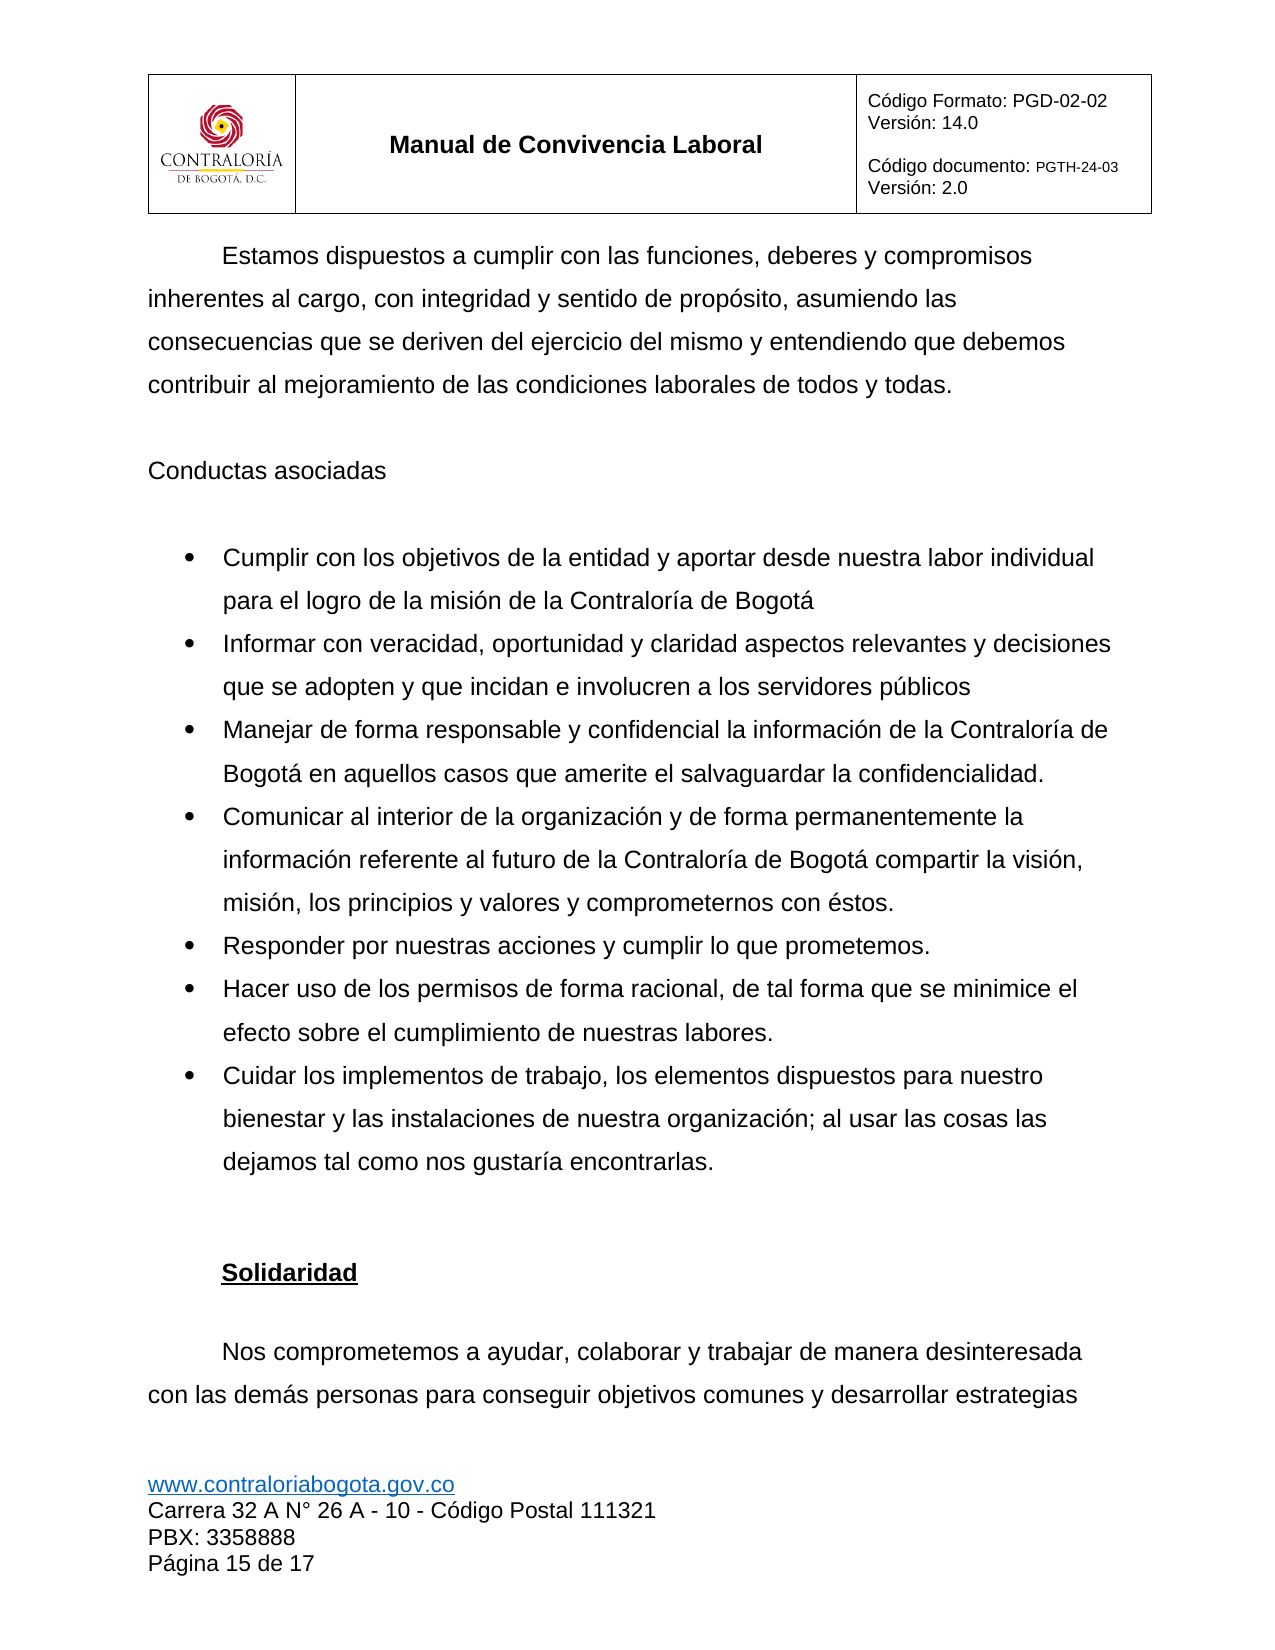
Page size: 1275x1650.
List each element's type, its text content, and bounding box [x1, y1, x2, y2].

list Cuidar los implementos de trabajo, los elementos dispuestos para nuestro bienestar y las instalaciones de nuestra organización; al usar las cosas las dejamos tal como nos gustaría encontrarlas. [185, 1061, 1127, 1176]
list Manejar de forma responsable y confidencial la información de la Contraloría de Bogotá en aquellos casos que amerite el salvaguardar la confidencialidad. [185, 715, 1127, 787]
list Hacer uso de los permisos de forma racional, de tal forma que se minimice el efecto sobre el cumplimiento de nuestras labores. [185, 974, 1127, 1046]
picture [161, 105, 283, 183]
text Conductas asociadas [148, 456, 1127, 485]
subtitle Solidaridad [221, 1258, 1127, 1287]
list Comunicar al interior de la organización y de forma permanentemente la información referente al futuro de la Contraloría de Bogotá compartir la visión, misión, los principios y valores y comprometernos con éstos. [185, 802, 1127, 917]
list Informar con veracidad, oportunidad y claridad aspectos relevantes y decisiones que se adopten y que incidan e involucren a los servidores públicos [185, 629, 1127, 701]
list Responder por nuestras acciones y cumplir lo que prometemos. [185, 931, 1127, 960]
text Estamos dispuestos a cumplir con las funciones, deberes y compromisos inherentes al cargo, con integridad y sentido de propósito, asumiendo las consecuencias que se deriven del ejercicio del mismo y entendiendo que debemos contribuir al mejoramiento de las condiciones laborales de todos y todas. [148, 241, 1127, 399]
list Cumplir con los objetivos de la entidad y aportar desde nuestra labor individual para el logro de la misión de la Contraloría de Bogotá [185, 543, 1127, 614]
